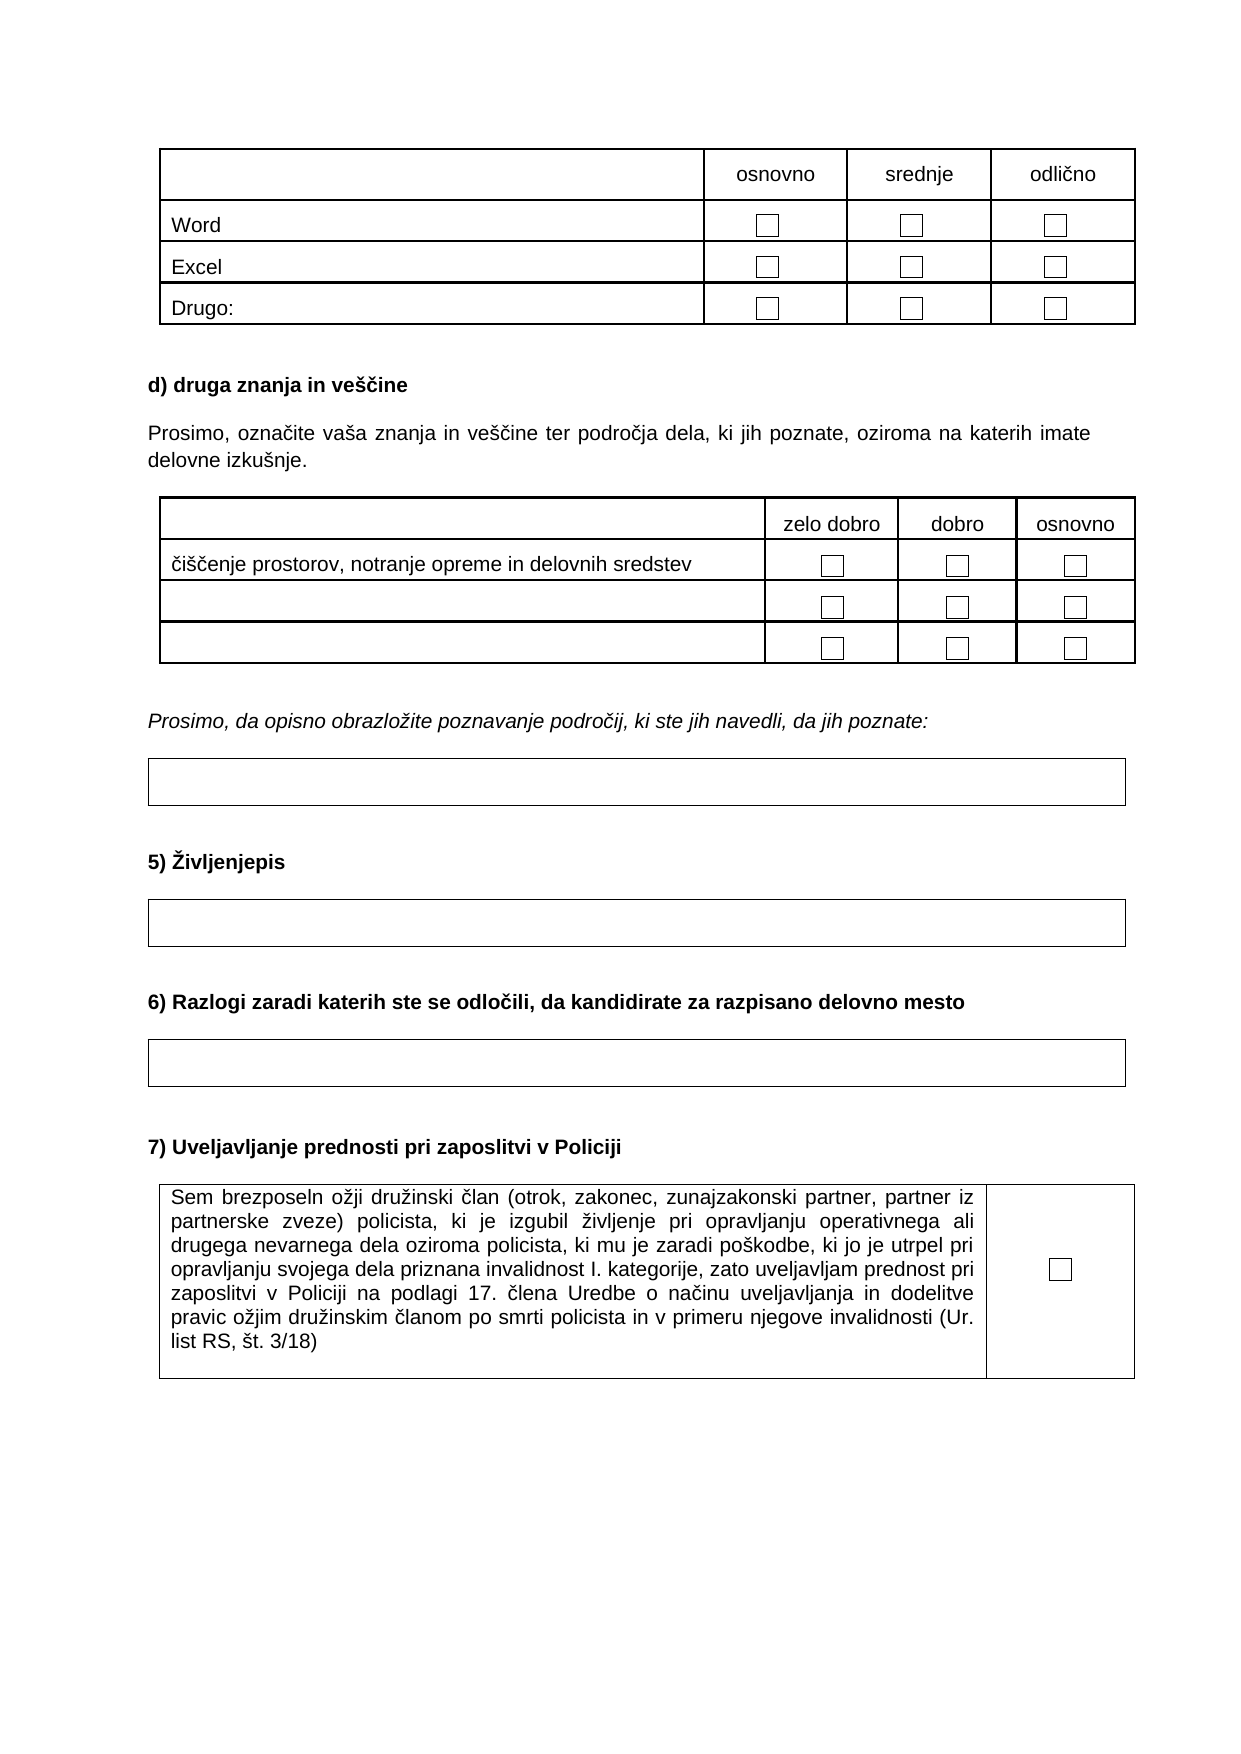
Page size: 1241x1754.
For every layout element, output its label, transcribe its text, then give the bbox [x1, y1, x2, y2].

table_header zelo dobro [766, 499, 897, 538]
table_cell [766, 540, 897, 579]
table_cell [766, 623, 897, 662]
table_cell [899, 623, 1015, 662]
table_cell [161, 581, 764, 620]
table_header [987, 1185, 1134, 1378]
table_cell [848, 284, 990, 323]
table_cell Excel [161, 242, 703, 281]
table_header [149, 759, 1125, 805]
table_header [149, 900, 1125, 946]
table_cell [705, 242, 846, 281]
table_cell [992, 201, 1134, 240]
table_header odlično [992, 150, 1134, 199]
table_cell [1018, 540, 1134, 579]
table_header dobro [899, 499, 1015, 538]
table_cell čiščenje prostorov, notranje opreme in delovnih sredstev [161, 540, 764, 579]
table_cell [161, 623, 764, 662]
table_cell [705, 284, 846, 323]
table_cell [992, 284, 1134, 323]
table_cell [899, 540, 1015, 579]
text 5) Življenjepis [148, 849, 1093, 873]
text 7) Uveljavljanje prednosti pri zaposlitvi v Policiji [148, 1135, 1093, 1159]
table_header [161, 499, 764, 538]
table_header srednje [848, 150, 990, 199]
table_header [149, 1040, 1125, 1086]
table_cell Word [161, 201, 703, 240]
table_cell [1018, 581, 1134, 620]
text Prosimo, označite vaša znanja in veščine ter področja dela, ki jih poznate, oziroma na katerih imate delovne izkušnje. [148, 418, 1093, 472]
table_cell Drugo: [161, 284, 703, 323]
table_header [161, 150, 703, 199]
table_cell [899, 581, 1015, 620]
table_cell [848, 242, 990, 281]
table_cell [766, 581, 897, 620]
table_cell [848, 201, 990, 240]
table_header osnovno [705, 150, 846, 199]
table_header Sem brezposeln ožji družinski član (otrok, zakonec, zunajzakonski partner, partner iz partnerske zveze) policista, ki je izgubil življenje pri opravljanju operativnega ali drugega nevarnega dela oziroma policista, ki mu je zaradi poškodbe, ki jo je utrpel pri opravljanju svojega dela priznana invalidnost I. kategorije, zato uveljavljam prednost pri zaposlitvi v Policiji na podlagi 17. člena Uredbe o načinu uveljavljanja in dodelitve pravic ožjim družinskim članom po smrti policista in v primeru njegove invalidnosti (Ur. list RS, št. 3/18) [160, 1185, 986, 1378]
table_cell [705, 201, 846, 240]
text d) druga znanja in veščine [148, 373, 1093, 397]
text 6) Razlogi zaradi katerih ste se odločili, da kandidirate za razpisano delovno mesto [148, 990, 1093, 1014]
table_cell [992, 242, 1134, 281]
table_cell [1018, 623, 1134, 662]
table_header osnovno [1018, 499, 1134, 538]
text Prosimo, da opisno obrazložite poznavanje področij, ki ste jih navedli, da jih poznate: [148, 707, 1093, 734]
